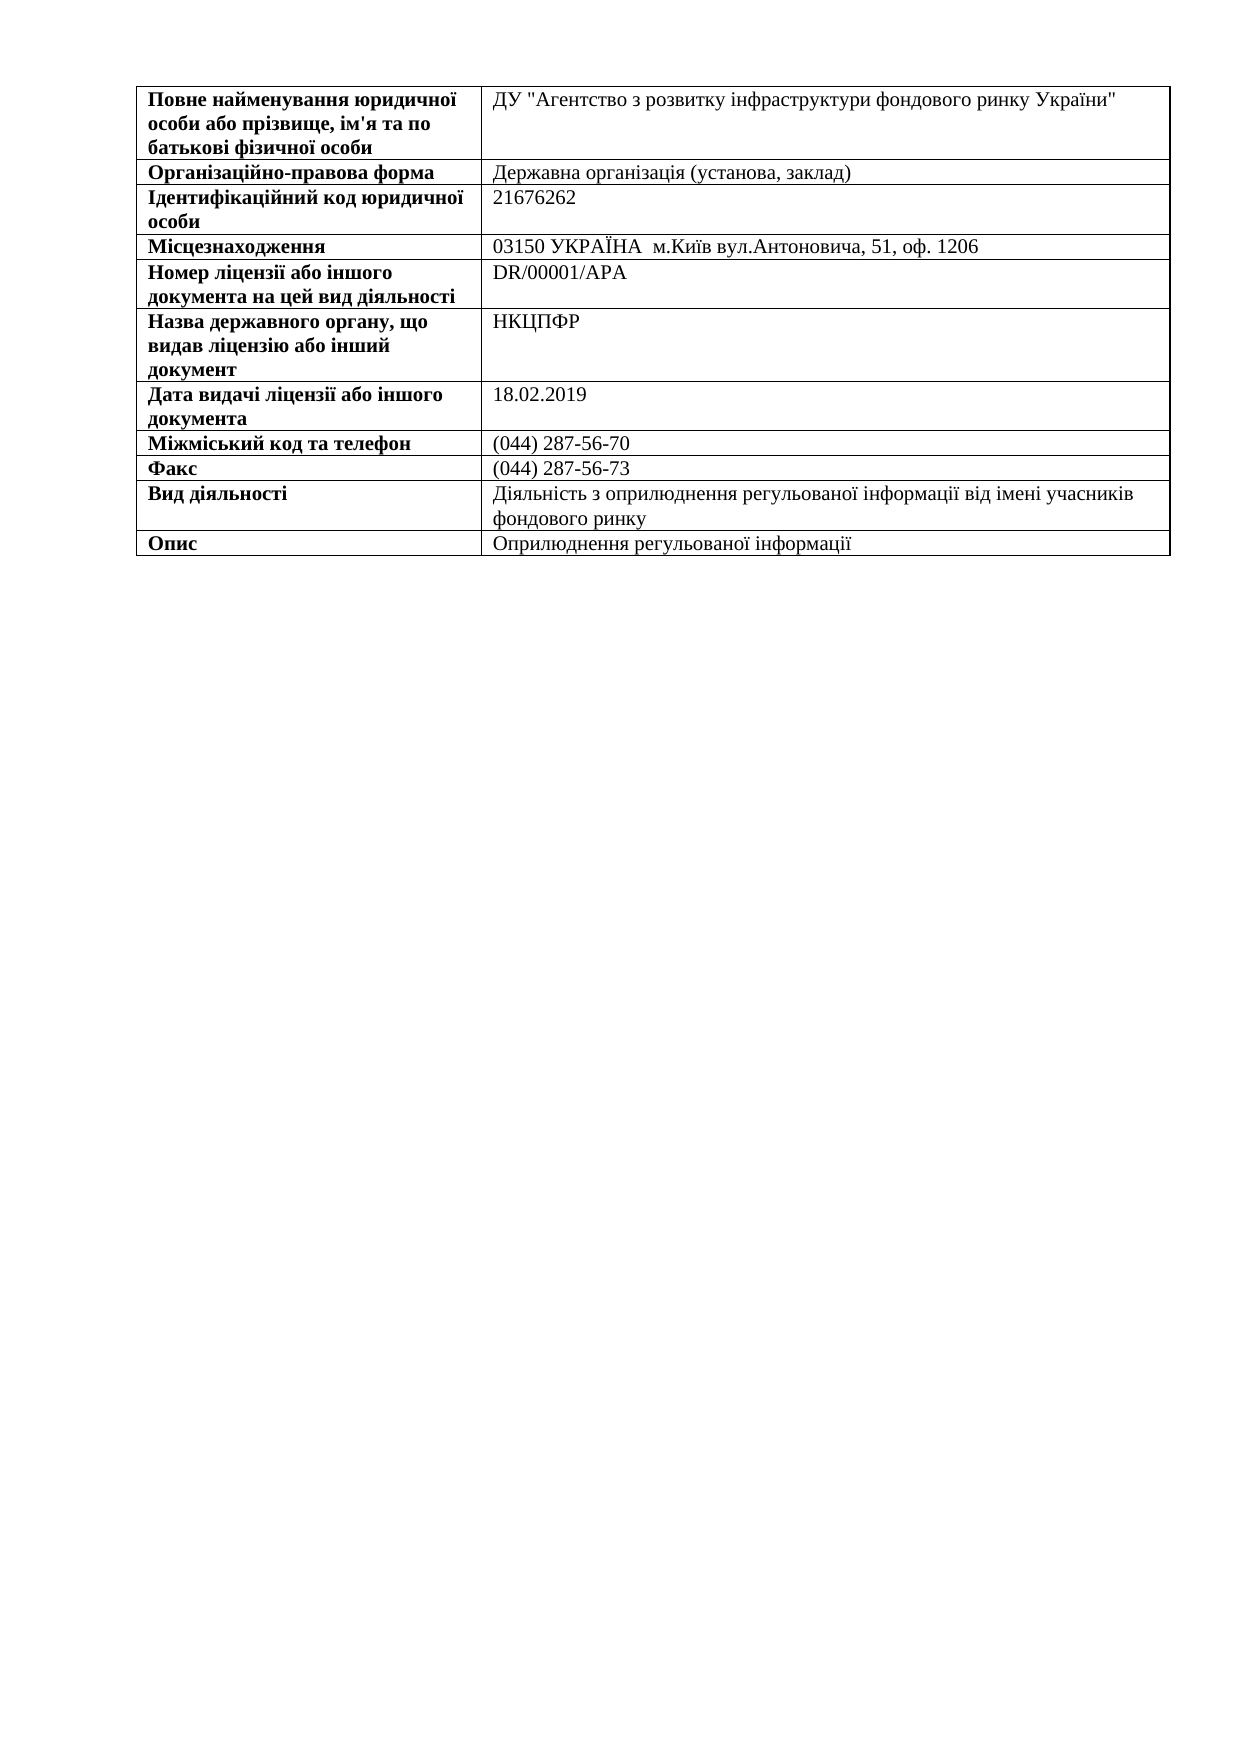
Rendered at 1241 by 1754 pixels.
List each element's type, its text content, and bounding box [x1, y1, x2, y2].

table_cell НКЦПФР [482, 309, 1169, 381]
table_cell 18.02.2019 [482, 382, 1169, 430]
table_cell (044) 287-56-73 [482, 456, 1169, 480]
table_cell Вид діяльності [137, 481, 481, 529]
table_cell Назва державного органу, що видав ліцензію або інший документ [137, 309, 481, 381]
table_cell DR/00001/APA [482, 260, 1169, 308]
table_cell 03150 УКРАЇНА м.Київ вул.Антоновича, 51, оф. 1206 [482, 235, 1169, 258]
table_cell Місцезнаходження [137, 235, 481, 258]
table_cell Ідентифікаційний код юридичної особи [137, 185, 481, 233]
table_cell Номер ліцензії або іншого документа на цей вид діяльності [137, 260, 481, 308]
table_header ДУ "Агентство з розвитку інфраструктури фондового ринку України" [482, 87, 1169, 159]
table_cell Державна органiзацiя (установа, заклад) [482, 160, 1169, 184]
table_cell Опис [137, 531, 481, 554]
table_header Повне найменування юридичної особи або прізвище, ім'я та по батькові фізичної особи [137, 87, 481, 159]
table_cell 21676262 [482, 185, 1169, 233]
table_cell Міжміський код та телефон [137, 431, 481, 455]
table_cell (044) 287-56-70 [482, 431, 1169, 455]
table_cell Дата видачі ліцензії або іншого документа [137, 382, 481, 430]
table_cell Факс [137, 456, 481, 480]
table_cell Діяльність з оприлюднення регульованої інформації від імені учасників фондового ринку [482, 481, 1169, 529]
table_cell Оприлюднення регульованої інформації [482, 531, 1169, 554]
table_cell Організаційно-правова форма [137, 160, 481, 184]
